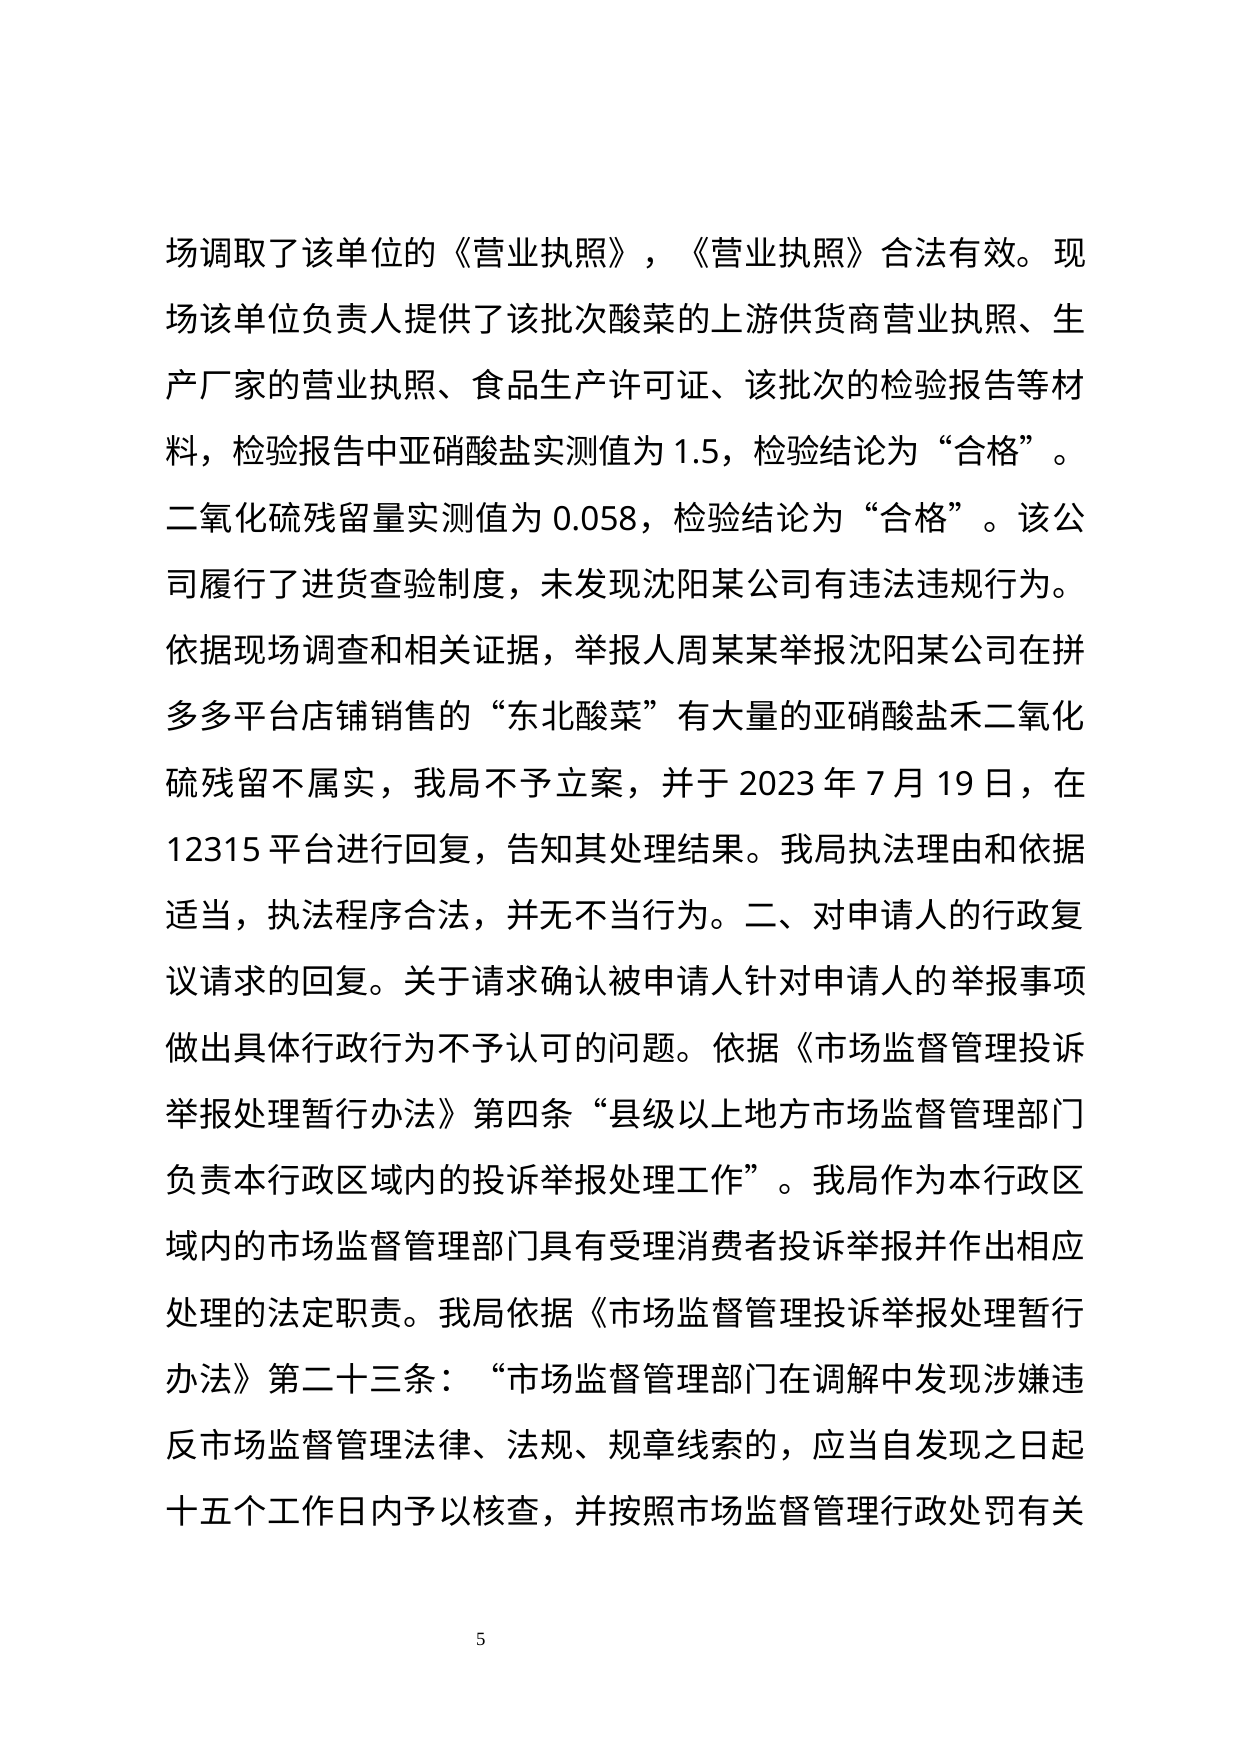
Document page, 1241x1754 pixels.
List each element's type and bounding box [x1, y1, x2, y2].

text [165, 217, 1087, 1542]
